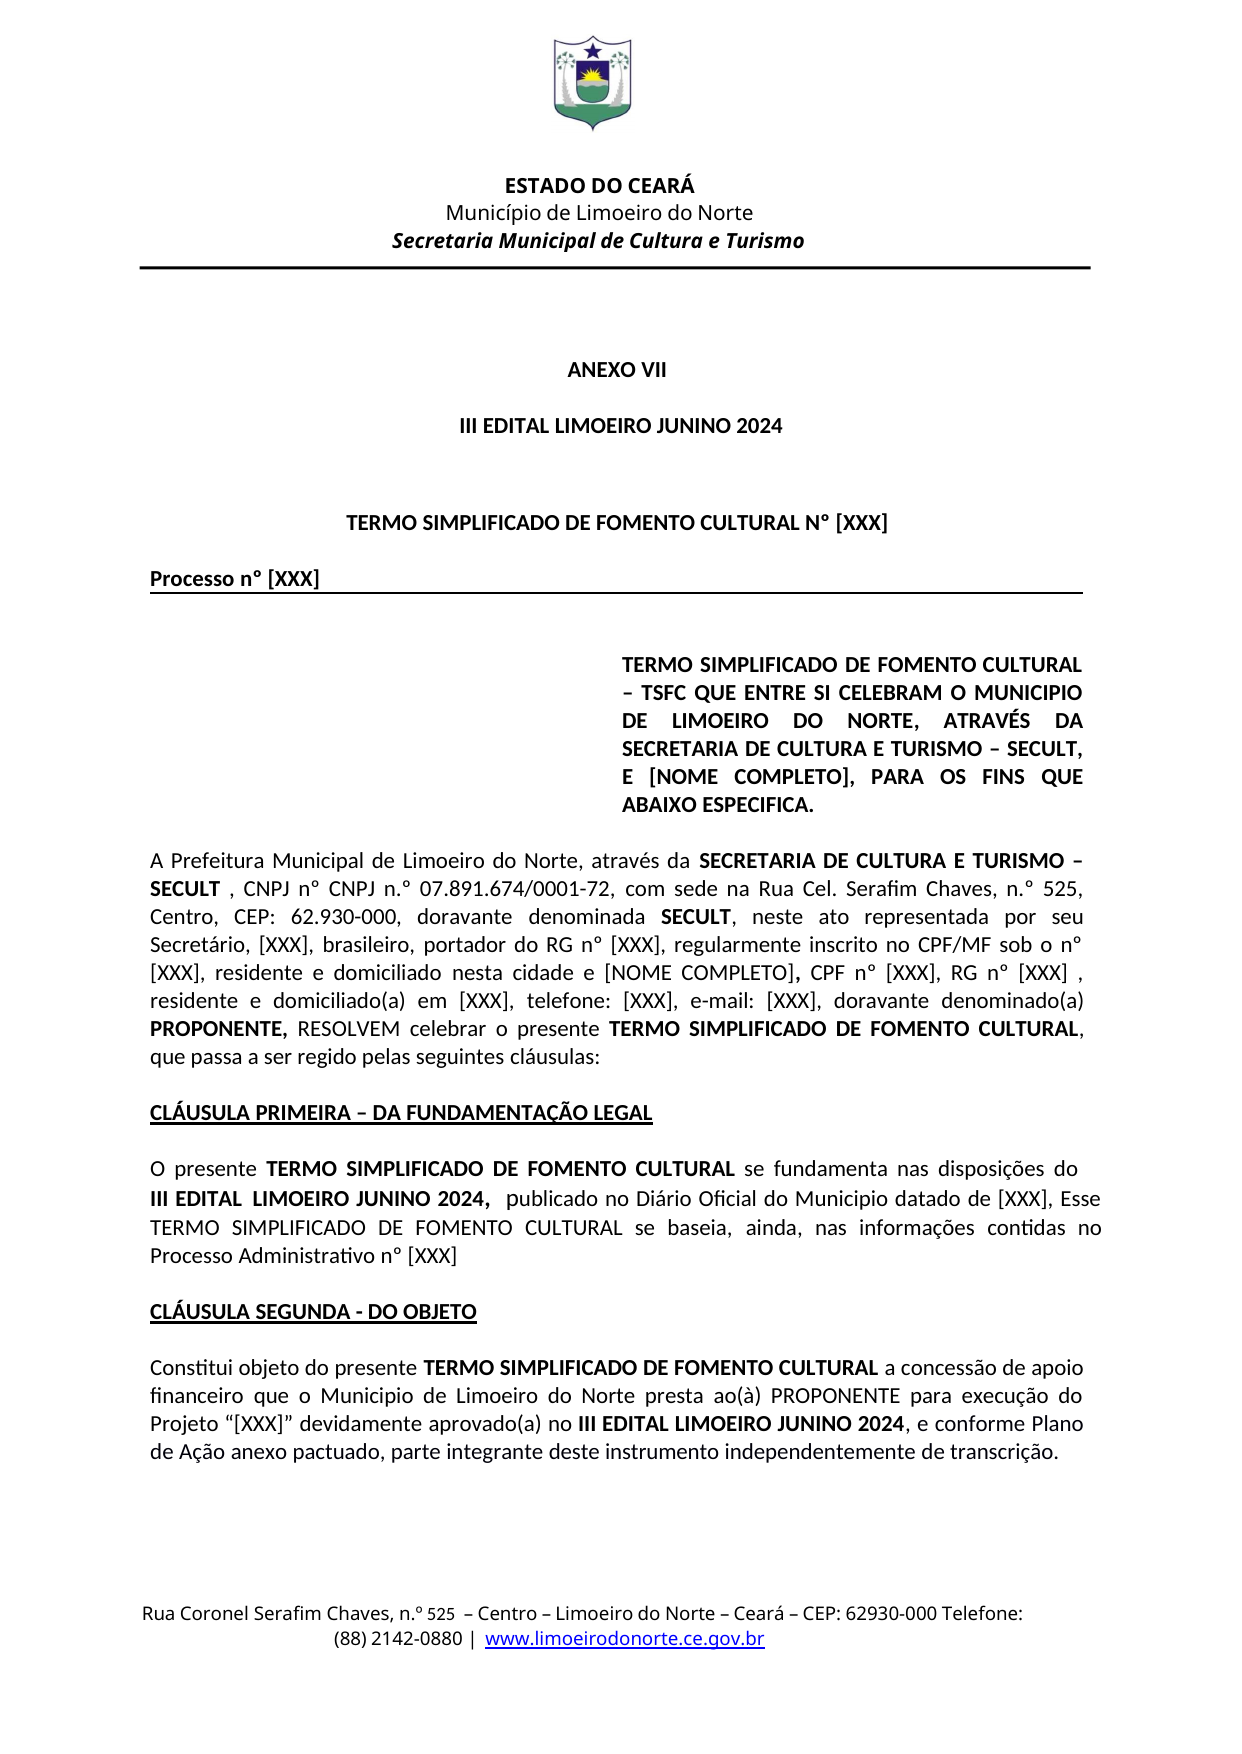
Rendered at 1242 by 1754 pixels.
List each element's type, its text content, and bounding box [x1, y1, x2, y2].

subtitle TERMO SIMPLIFICADO DE FOMENTO CULTURAL [622, 650, 1102, 678]
text A Prefeitura Municipal de Limoeiro do Norte, através da SECRETARIA DE CULTURA E TURISMO – SECULT , CNPJ nº CNPJ n.º 07.891.674/0001-72, com sede na Rua Cel. Serafim Chaves, n.º 525, Centro, CEP: 62.930-000, doravante denominada SECULT, neste ato representada por seu Secretário, [XXX], brasileiro, portador do RG nº [XXX], regularmente inscrito no CPF/MF sob o nº [XXX], residente e domiciliado nesta cidade e [NOME COMPLETO], CPF nº [XXX], RG nº [XXX] , residente e domiciliado(a) em [XXX], telefone: [XXX], e-mail: [XXX], doravante denominado(a) PROPONENTE, RESOLVEM celebrar o presente TERMO SIMPLIFICADO DE FOMENTO CULTURAL, que passa a ser regido pelas seguintes cláusulas: [150, 846, 1084, 1070]
text O presente TERMO SIMPLIFICADO DE FOMENTO CULTURAL se fundamenta nas disposições do [150, 1154, 1102, 1182]
subtitle TERMO SIMPLIFICADO DE FOMENTO CULTURAL Nº [XXX] [171, 508, 1063, 536]
subtitle III EDITAL LIMOEIRO JUNINO 2024, publicado no Diário Oficial do Municipio datado de [XXX], Esse TERMO SIMPLIFICADO DE FOMENTO CULTURAL se baseia, ainda, nas informações contidas no Processo Administrativo nº [XXX] [150, 1182, 1102, 1269]
text Constitui objeto do presente TERMO SIMPLIFICADO DE FOMENTO CULTURAL a concessão de apoio financeiro que o Municipio de Limoeiro do Norte presta ao(à) PROPONENTE para execução do Projeto “[XXX]” devidamente aprovado(a) no III EDITAL LIMOEIRO JUNINO 2024, e conforme Plano de Ação anexo pactuado, parte integrante deste instrumento independentemente de transcrição. [150, 1353, 1084, 1465]
subtitle CLÁUSULA SEGUNDA - DO OBJETO [150, 1297, 1102, 1325]
text Processo nº [XXX] [150, 564, 1102, 592]
picture [550, 34, 635, 133]
text – TSFC QUE ENTRE SI CELEBRAM O MUNICIPIO DE LIMOEIRO DO NORTE, ATRAVÉS DA SECRETARIA DE CULTURA E TURISMO – SECULT, E [NOME COMPLETO], PARA OS FINS QUE ABAIXO ESPECIFICA. [622, 678, 1083, 818]
subtitle ANEXO VII [171, 356, 1063, 384]
subtitle CLÁUSULA PRIMEIRA – DA FUNDAMENTAÇÃO LEGAL [150, 1098, 1102, 1126]
text III EDITAL LIMOEIRO JUNINO 2024 [179, 412, 1063, 440]
